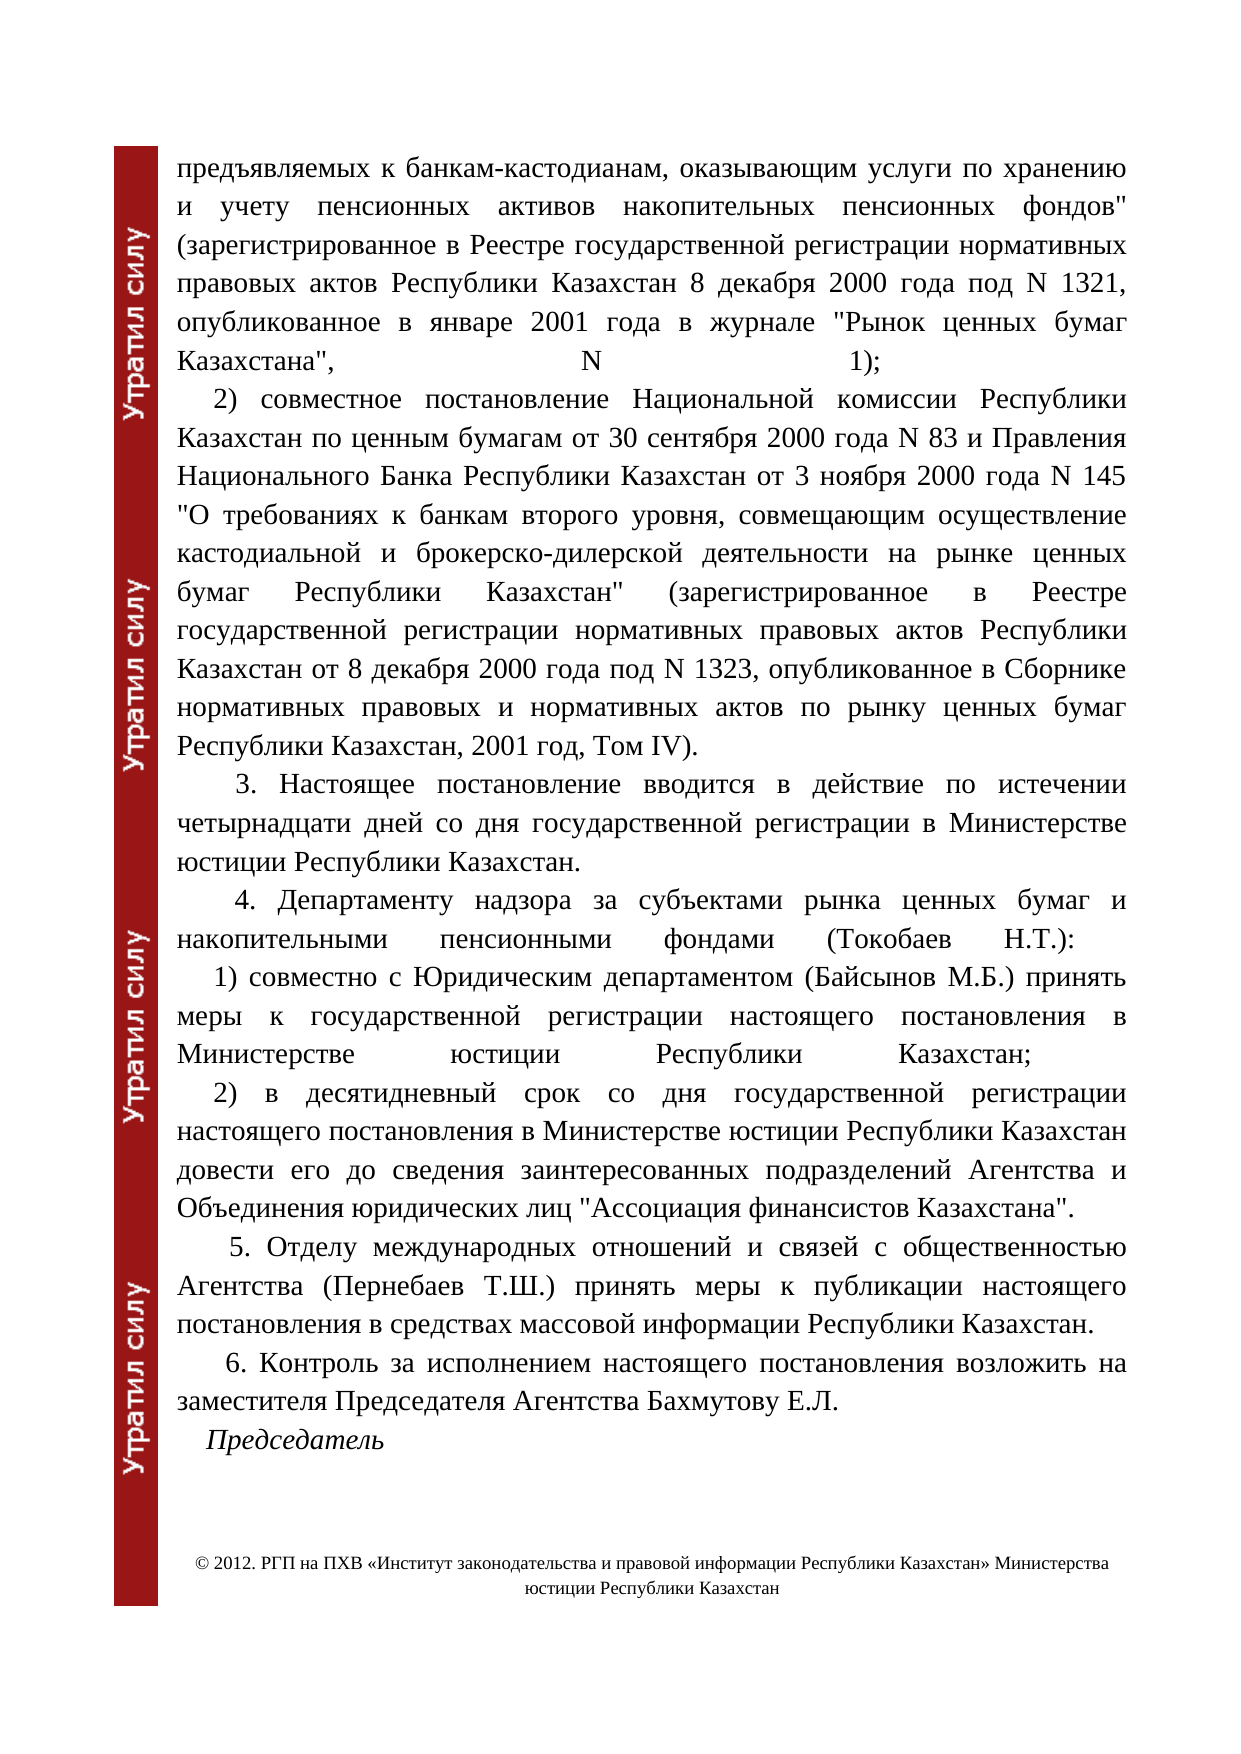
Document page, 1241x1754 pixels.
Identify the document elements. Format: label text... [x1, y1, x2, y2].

picture [114, 1340, 158, 1345]
picture [114, 1417, 158, 1422]
text 5. Отделу международных отношений и связей с общественностью Агентства (Пернебаев Т.Ш.) принять меры к публикации настоящего постановления в средствах массовой информации Республики Казахстан. [112, 1229, 1128, 1340]
picture [114, 146, 158, 150]
picture [114, 1224, 158, 1229]
text Председатель [112, 1422, 1128, 1455]
text 6. Контроль за исполнением настоящего постановления возложить на заместителя Председателя Агентства Бахмутову Е.Л. [112, 1345, 1128, 1417]
picture [114, 762, 158, 767]
text 3. Настоящее постановление вводится в действие по истечении четырнадцати дней со дня государственной регистрации в Министерстве юстиции Республики Казахстан. [112, 767, 1128, 877]
picture [114, 1455, 158, 1552]
text © 2012. РГП на ПХВ «Институт законодательства и правовой информации Республики Казахстан» Министерства юстиции Республики Казахстан [112, 1552, 1128, 1598]
picture [114, 1598, 158, 1606]
text 4. Департаменту надзора за субъектами рынка ценных бумаг и накопительными пенсионными фондами (Токобаев Н.Т.): 1) совместно с Юридическим департаментом (Байсынов М.Б.) принять меры к государственной регистрации настоящего постановления в Министерстве юстиции Республики Казахстан; 2) в десятидневный срок со дня государственной регистрации настоящего постановления в Министерстве юстиции Республики Казахстан довести его до сведения заинтересованных подразделений Агентства и Объединения юридических лиц "Ассоциация финансистов Казахстана". [112, 882, 1128, 1224]
picture [114, 877, 158, 882]
